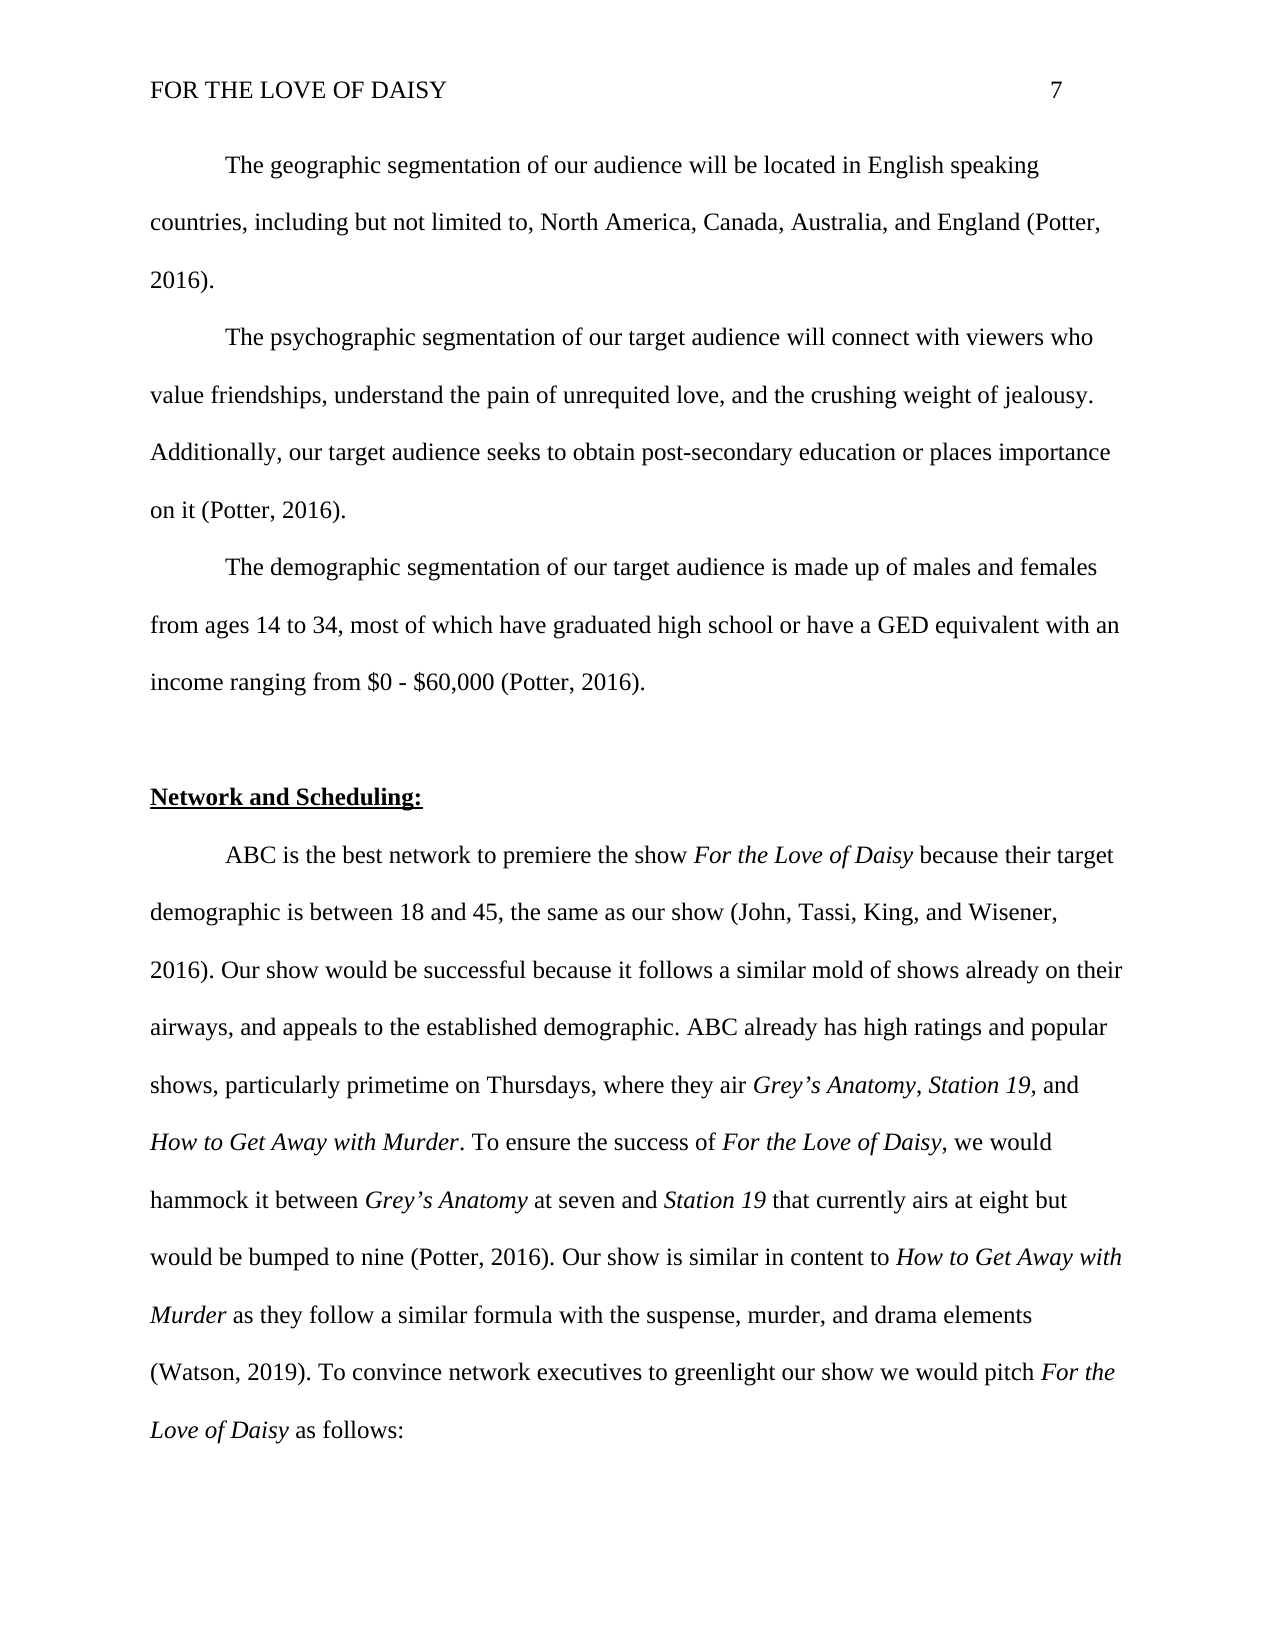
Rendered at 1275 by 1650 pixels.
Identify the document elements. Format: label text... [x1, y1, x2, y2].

text The psychographic segmentation of our target audience will connect with viewers who value friendships, understand the pain of unrequited love, and the crushing weight of jealousy. Additionally, our target audience seeks to obtain post-secondary education or places importance on it (Potter, 2016). [150, 322, 1125, 524]
text Network and Scheduling: [150, 782, 1125, 811]
text ABC is the best network to premiere the show For the Love of Daisy because their target demographic is between 18 and 45, the same as our show (John, Tassi, King, and Wisener, 2016). Our show would be successful because it follows a similar mold of shows already on their airways, and appeals to the established demographic. ABC already has high ratings and popular shows, particularly primetime on Thursdays, where they air Grey’s Anatomy, Station 19, and How to Get Away with Murder. To ensure the success of For the Love of Daisy, we would hammock it between Grey’s Anatomy at seven and Station 19 that currently airs at eight but would be bumped to nine (Potter, 2016). Our show is similar in content to How to Get Away with Murder as they follow a similar formula with the suspense, murder, and drama elements (Watson, 2019). To convince network executives to greenlight our show we would pitch For the Love of Daisy as follows: [150, 840, 1125, 1444]
text The geographic segmentation of our audience will be located in English speaking countries, including but not limited to, North America, Canada, Australia, and England (Potter, 2016). [150, 150, 1125, 294]
text The demographic segmentation of our target audience is made up of males and females from ages 14 to 34, most of which have graduated high school or have a GED equivalent with an income ranging from $0 - $60,000 (Potter, 2016). [150, 552, 1125, 696]
